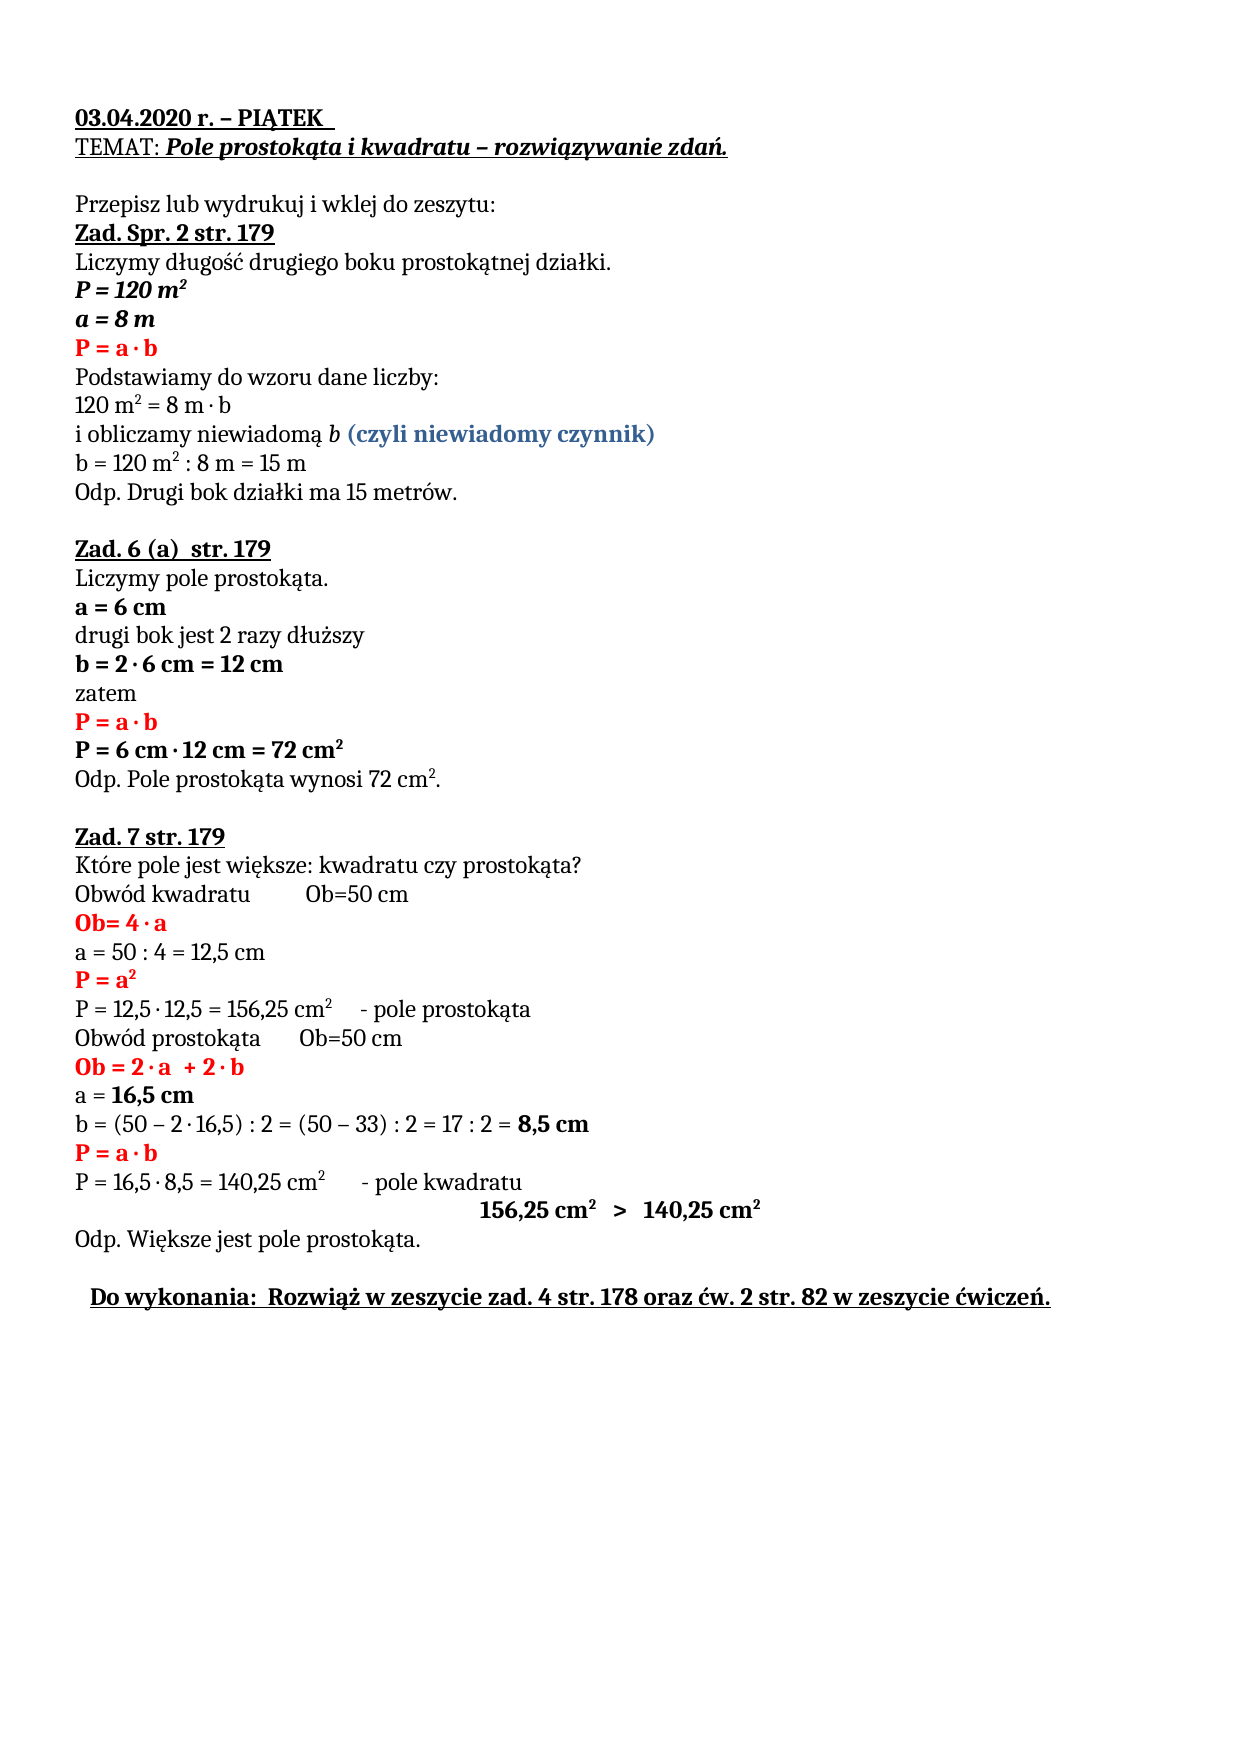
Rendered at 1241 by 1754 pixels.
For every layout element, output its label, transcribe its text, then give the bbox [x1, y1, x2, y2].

text Zad. Spr. 2 str. 179 [75, 219, 1165, 247]
text P = a · b [75, 707, 1165, 736]
text a = 16,5 cm [75, 1081, 1165, 1110]
text P = 16,5 · 8,5 = 140,25 cm2 - pole kwadratu [75, 1167, 1165, 1196]
text TEMAT: Pole prostokąta i kwadratu – rozwiązywanie zdań. [75, 132, 1153, 161]
text Liczymy pole prostokąta. [75, 564, 1165, 592]
text 156,25 cm2 > 140,25 cm2 [75, 1196, 1165, 1225]
text Liczymy długość drugiego boku prostokątnej działki. [75, 247, 1165, 276]
text Odp. Większe jest pole prostokąta. [75, 1225, 1165, 1254]
text a = 50 : 4 = 12,5 cm [75, 937, 1165, 966]
text b = (50 – 2 · 16,5) : 2 = (50 – 33) : 2 = 17 : 2 = 8,5 cm [75, 1110, 1165, 1139]
text Odp. Drugi bok działki ma 15 metrów. [75, 477, 1165, 506]
text i obliczamy niewiadomą b (czyli niewiadomy czynnik) [75, 420, 1165, 449]
text Podstawiamy do wzoru dane liczby: [75, 362, 1165, 391]
text a = 8 m [75, 305, 1165, 334]
text P = 12,5 · 12,5 = 156,25 cm2 - pole prostokąta [75, 995, 1165, 1024]
text P = 6 cm · 12 cm = 72 cm2 [75, 736, 1165, 765]
text Odp. Pole prostokąta wynosi 72 cm2. [75, 765, 1165, 794]
text P = a · b [75, 334, 1165, 362]
text Zad. 6 (a) str. 179 [75, 535, 1165, 564]
text P = a · b [75, 1139, 1165, 1167]
text P = a2 [75, 966, 1165, 995]
text a = 6 cm [75, 592, 1165, 621]
text Przepisz lub wydrukuj i wklej do zeszytu: [75, 190, 1165, 219]
text 03.04.2020 r. – PIĄTEK [75, 104, 1153, 132]
text Ob= 4 · a [75, 909, 1165, 937]
text Ob = 2 · a + 2 · b [75, 1052, 1165, 1081]
text P = 120 m2 [75, 276, 1165, 305]
text Obwód kwadratu Ob=50 cm [75, 880, 1165, 909]
text Obwód prostokąta Ob=50 cm [75, 1024, 1165, 1052]
text zatem [75, 679, 1165, 707]
text drugi bok jest 2 razy dłuższy [75, 621, 1165, 650]
text 120 m2 = 8 m · b [75, 391, 1165, 420]
text Które pole jest większe: kwadratu czy prostokąta? [75, 851, 1165, 880]
text b = 2 · 6 cm = 12 cm [75, 650, 1165, 679]
text b = 120 m2 : 8 m = 15 m [75, 449, 1165, 477]
text Zad. 7 str. 179 [75, 822, 1165, 851]
list Do wykonania: Rozwiąż w zeszycie zad. 4 str. 178 oraz ćw. 2 str. 82 w zeszycie ćwiczeń. [90, 1282, 1165, 1311]
